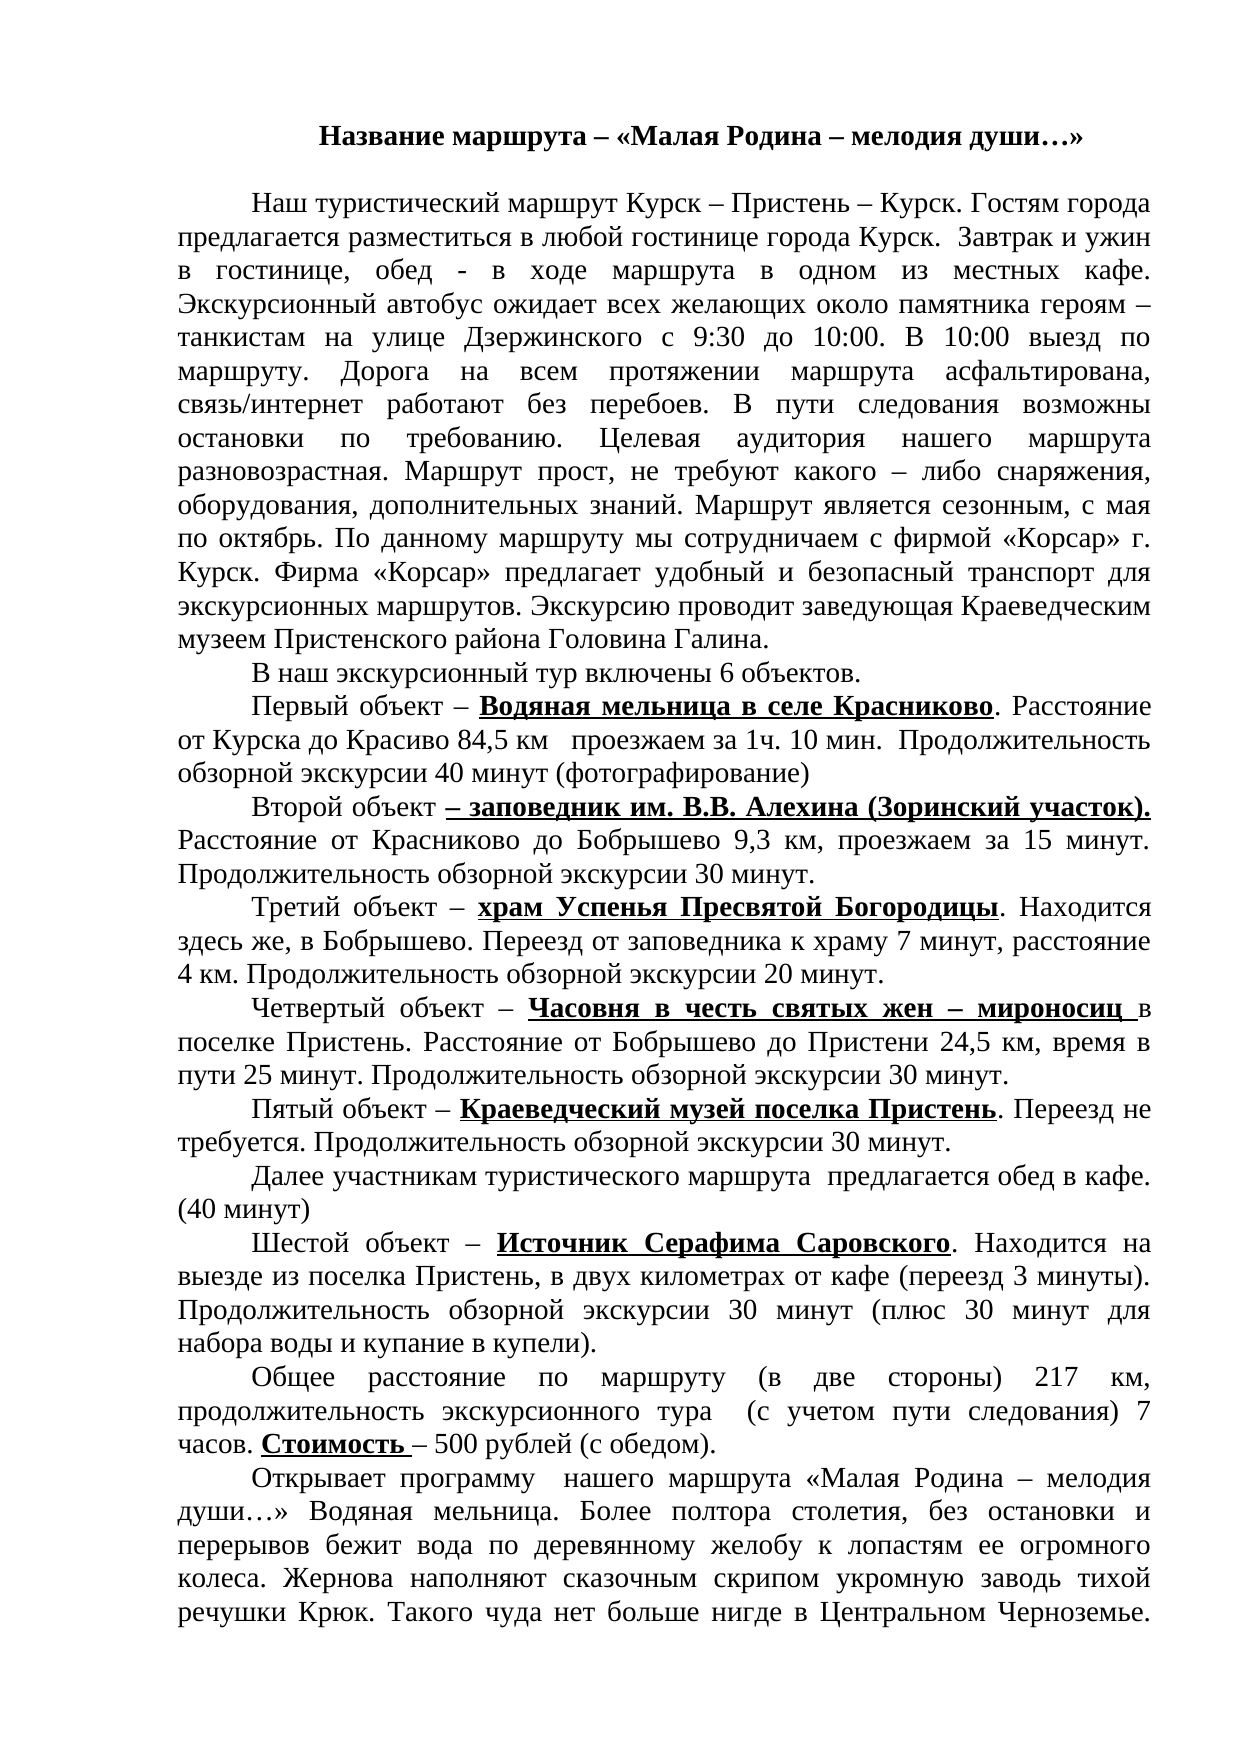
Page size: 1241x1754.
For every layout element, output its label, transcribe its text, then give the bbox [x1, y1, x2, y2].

text Название маршрута – «Малая Родина – мелодия души…» [177, 118, 1152, 152]
text Далее участникам туристического маршрута предлагается обед в кафе. (40 минут) [177, 1158, 1152, 1225]
text Общее расстояние по маршруту (в две стороны) 217 км, продолжительность экскурсионного тура (с учетом пути следования) 7 часов. Стоимость – 500 рублей (с обедом). [177, 1359, 1152, 1460]
text Наш туристический маршрут Курск – Пристень – Курск. Гостям города предлагается разместиться в любой гостинице города Курск. Завтрак и ужин в гостинице, обед - в ходе маршрута в одном из местных кафе. Экскурсионный автобус ожидает всех желающих около памятника героям – танкистам на улице Дзержинского с 9:30 до 10:00. В 10:00 выезд по маршруту. Дорога на всем протяжении маршрута асфальтирована, связь/интернет работают без перебоев. В пути следования возможны остановки по требованию. Целевая аудитория нашего маршрута разновозрастная. Маршрут прост, не требуют какого – либо снаряжения, оборудования, дополнительных знаний. Маршрут является сезонным, с мая по октябрь. По данному маршруту мы сотрудничаем с фирмой «Корсар» г. Курск. Фирма «Корсар» предлагает удобный и безопасный транспорт для экскурсионных маршрутов. Экскурсию проводит заведующая Краеведческим музеем Пристенского района Головина Галина. [177, 185, 1152, 655]
text Четвертый объект – Часовня в честь святых жен – мироносиц в поселке Пристень. Расстояние от Бобрышево до Пристени 24,5 км, время в пути 25 минут. Продолжительность обзорной экскурсии 30 минут. [177, 990, 1152, 1091]
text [177, 1460, 1152, 1627]
text Шестой объект – Источник Серафима Саровского. Находится на выезде из поселка Пристень, в двух километрах от кафе (переезд 3 минуты). Продолжительность обзорной экскурсии 30 минут (плюс 30 минут для набора воды и купание в купели). [177, 1225, 1152, 1359]
text Пятый объект – Краеведческий музей поселка Пристень. Переезд не требуется. Продолжительность обзорной экскурсии 30 минут. [177, 1091, 1152, 1158]
text Третий объект – храм Успенья Пресвятой Богородицы. Находится здесь же, в Бобрышево. Переезд от заповедника к храму 7 минут, расстояние 4 км. Продолжительность обзорной экскурсии 20 минут. [177, 889, 1152, 990]
text Второй объект – заповедник им. В.В. Алехина (Зоринский участок). Расстояние от Красниково до Бобрышево 9,3 км, проезжаем за 15 минут. Продолжительность обзорной экскурсии 30 минут. [177, 789, 1152, 889]
text В наш экскурсионный тур включены 6 объектов. [177, 655, 1152, 688]
text Первый объект – Водяная мельница в селе Красниково. Расстояние от Курска до Красиво 84,5 км проезжаем за 1ч. 10 мин. Продолжительность обзорной экскурсии 40 минут (фотографирование) [177, 688, 1152, 789]
